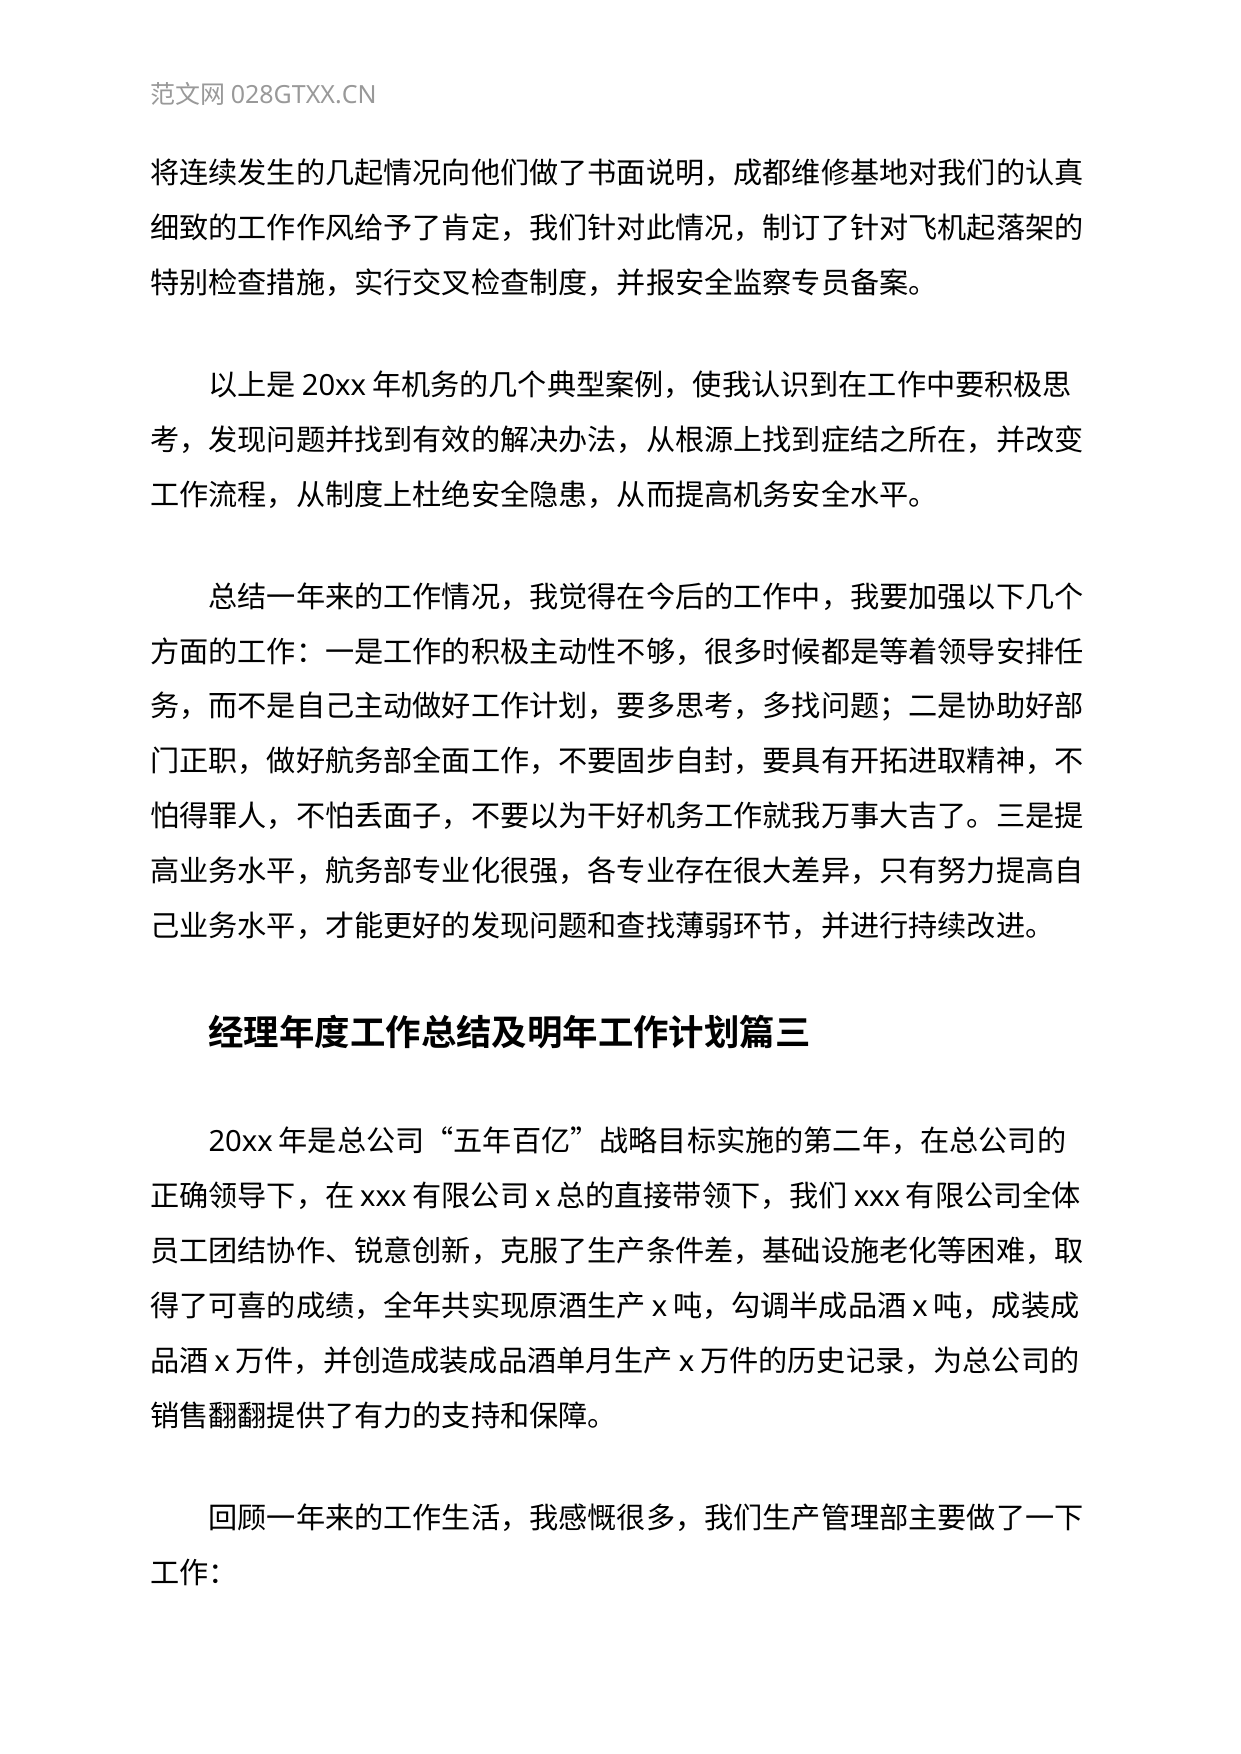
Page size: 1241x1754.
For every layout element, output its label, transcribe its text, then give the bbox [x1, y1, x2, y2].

text 回顾一年来的工作生活，我感慨很多，我们生产管理部主要做了一下工作： [150, 1494, 1090, 1592]
text 总结一年来的工作情况，我觉得在今后的工作中，我要加强以下几个方面的工作：一是工作的积极主动性不够，很多时候都是等着领导安排任务，而不是自己主动做好工作计划，要多思考，多找问题；二是协助好部门正职，做好航务部全面工作，不要固步自封，要具有开拓进取精神，不怕得罪人，不怕丢面子，不要以为干好机务工作就我万事大吉了。三是提高业务水平，航务部专业化很强，各专业存在很大差异，只有努力提高自己业务水平，才能更好的发现问题和查找薄弱环节，并进行持续改进。 [150, 573, 1090, 945]
text 以上是20xx年机务的几个典型案例，使我认识到在工作中要积极思考，发现问题并找到有效的解决办法，从根源上找到症结之所在，并改变工作流程，从制度上杜绝安全隐患，从而提高机务安全水平。 [150, 362, 1090, 514]
text 经理年度工作总结及明年工作计划篇三 [150, 1004, 1090, 1056]
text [150, 150, 1090, 302]
text 20xx年是总公司“五年百亿”战略目标实施的第二年，在总公司的正确领导下，在xxx有限公司x总的直接带领下，我们xxx有限公司全体员工团结协作、锐意创新，克服了生产条件差，基础设施老化等困难，取得了可喜的成绩，全年共实现原酒生产x吨，勾调半成品酒x吨，成装成品酒x万件，并创造成装成品酒单月生产x万件的历史记录，为总公司的销售翻翻提供了有力的支持和保障。 [150, 1118, 1090, 1435]
